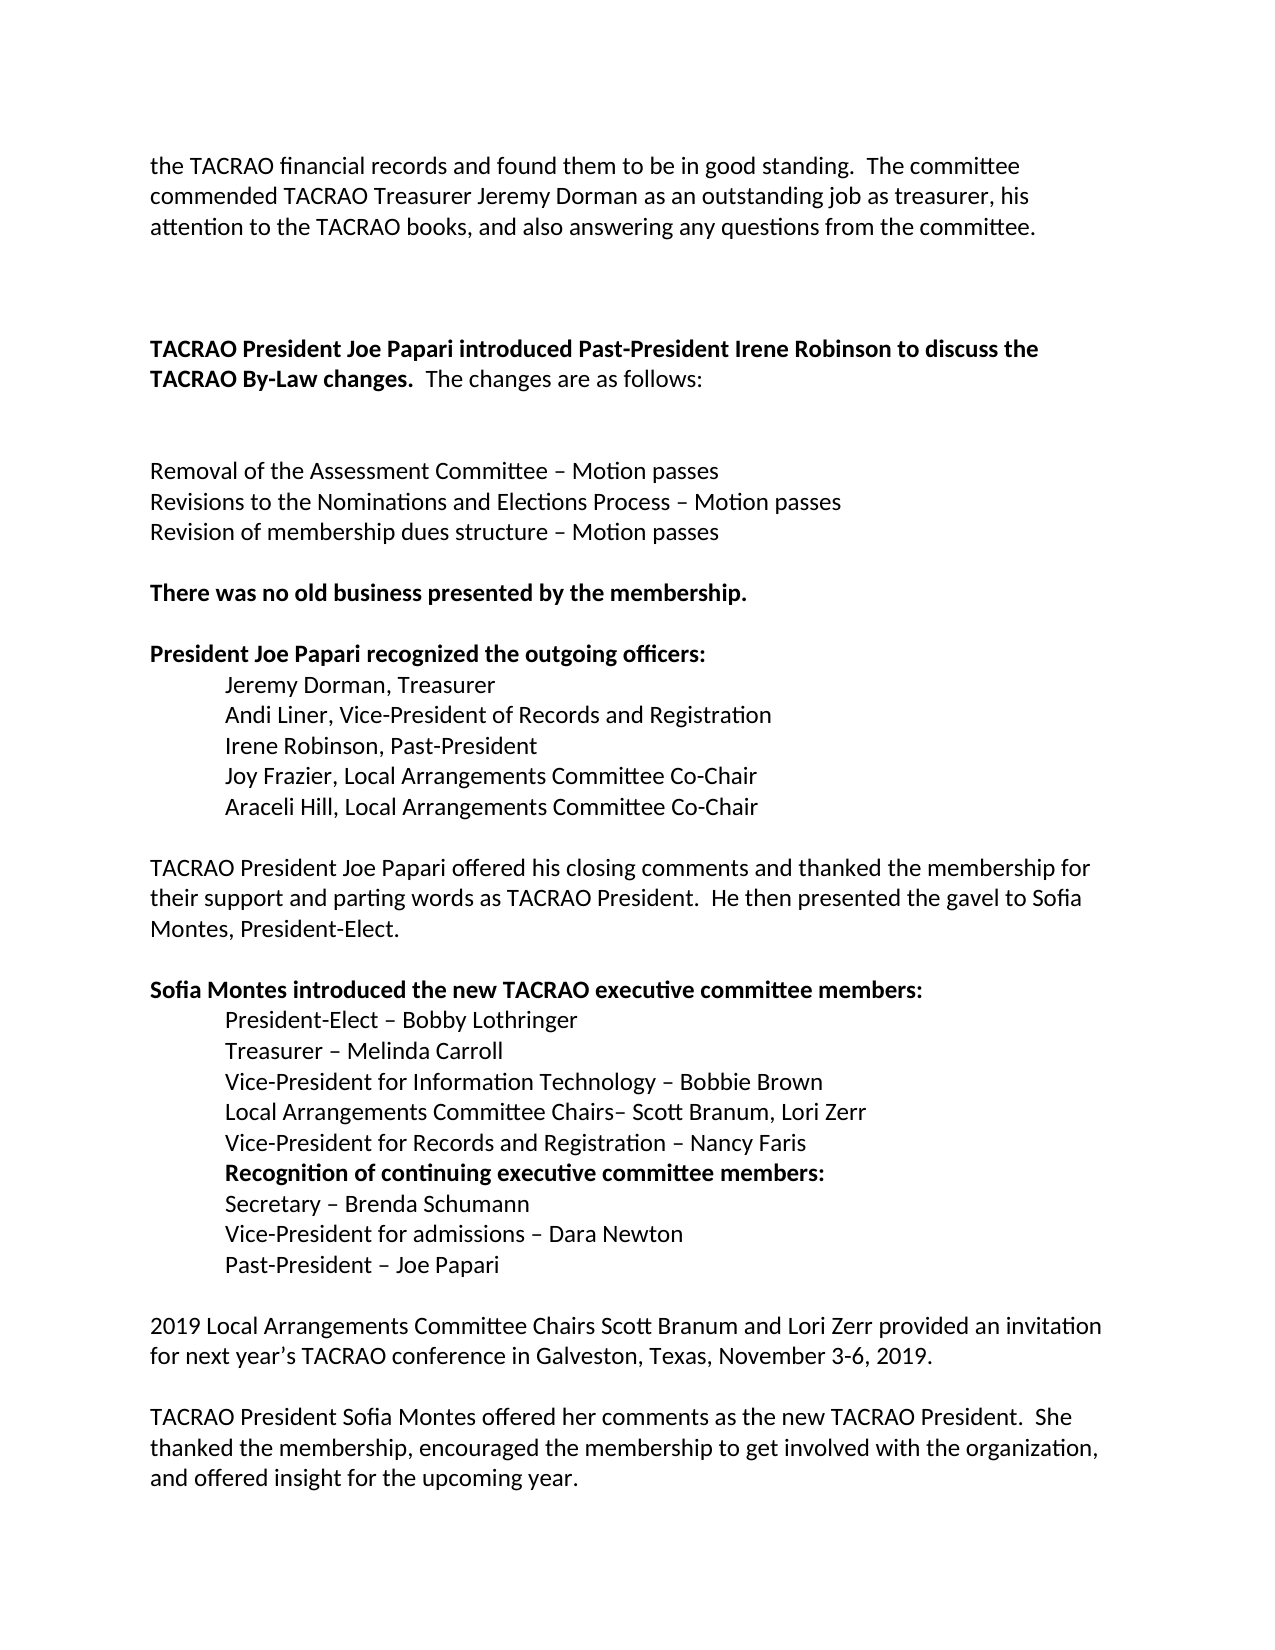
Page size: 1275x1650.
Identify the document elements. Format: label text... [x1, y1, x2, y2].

text Revisions to the Nominations and Elections Process – Motion passes [150, 486, 1125, 516]
text There was no old business presented by the membership. [150, 577, 1125, 608]
text Past-President – Joe Papari [150, 1249, 1125, 1279]
text Jeremy Dorman, Treasurer [150, 669, 1125, 699]
text Vice-President for Records and Registration – Nancy Faris [150, 1127, 1125, 1157]
text TACRAO President Joe Papari offered his closing comments and thanked the membership for their support and parting words as TACRAO President. He then presented the gavel to Sofia Montes, President-Elect. [150, 852, 1125, 943]
text Vice-President for admissions – Dara Newton [150, 1218, 1125, 1249]
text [150, 150, 1125, 242]
text President Joe Papari recognized the outgoing officers: [150, 638, 1125, 669]
text Removal of the Assessment Committee – Motion passes [150, 455, 1125, 486]
text 2019 Local Arrangements Committee Chairs Scott Branum and Lori Zerr provided an invitation for next year’s TACRAO conference in Galveston, Texas, November 3-6, 2019. [150, 1310, 1125, 1371]
text President-Elect – Bobby Lothringer [150, 1004, 1125, 1035]
text Local Arrangements Committee Chairs– Scott Branum, Lori Zerr [150, 1096, 1125, 1127]
text Andi Liner, Vice-President of Records and Registration [150, 699, 1125, 730]
text Secretary – Brenda Schumann [150, 1188, 1125, 1218]
text TACRAO President Joe Papari introduced Past-President Irene Robinson to discuss the TACRAO By-Law changes. The changes are as follows: [150, 333, 1125, 394]
text Joy Frazier, Local Arrangements Committee Co-Chair [150, 760, 1125, 791]
text Treasurer – Melinda Carroll [150, 1035, 1125, 1066]
text Vice-President for Information Technology – Bobbie Brown [150, 1066, 1125, 1096]
text Araceli Hill, Local Arrangements Committee Co-Chair [150, 791, 1125, 821]
text TACRAO President Sofia Montes offered her comments as the new TACRAO President. She thanked the membership, encouraged the membership to get involved with the organization, and offered insight for the upcoming year. [150, 1401, 1125, 1493]
text Revision of membership dues structure – Motion passes [150, 516, 1125, 547]
text Irene Robinson, Past-President [150, 730, 1125, 760]
text Sofia Montes introduced the new TACRAO executive committee members: [150, 974, 1125, 1004]
text Recognition of continuing executive committee members: [150, 1157, 1125, 1188]
